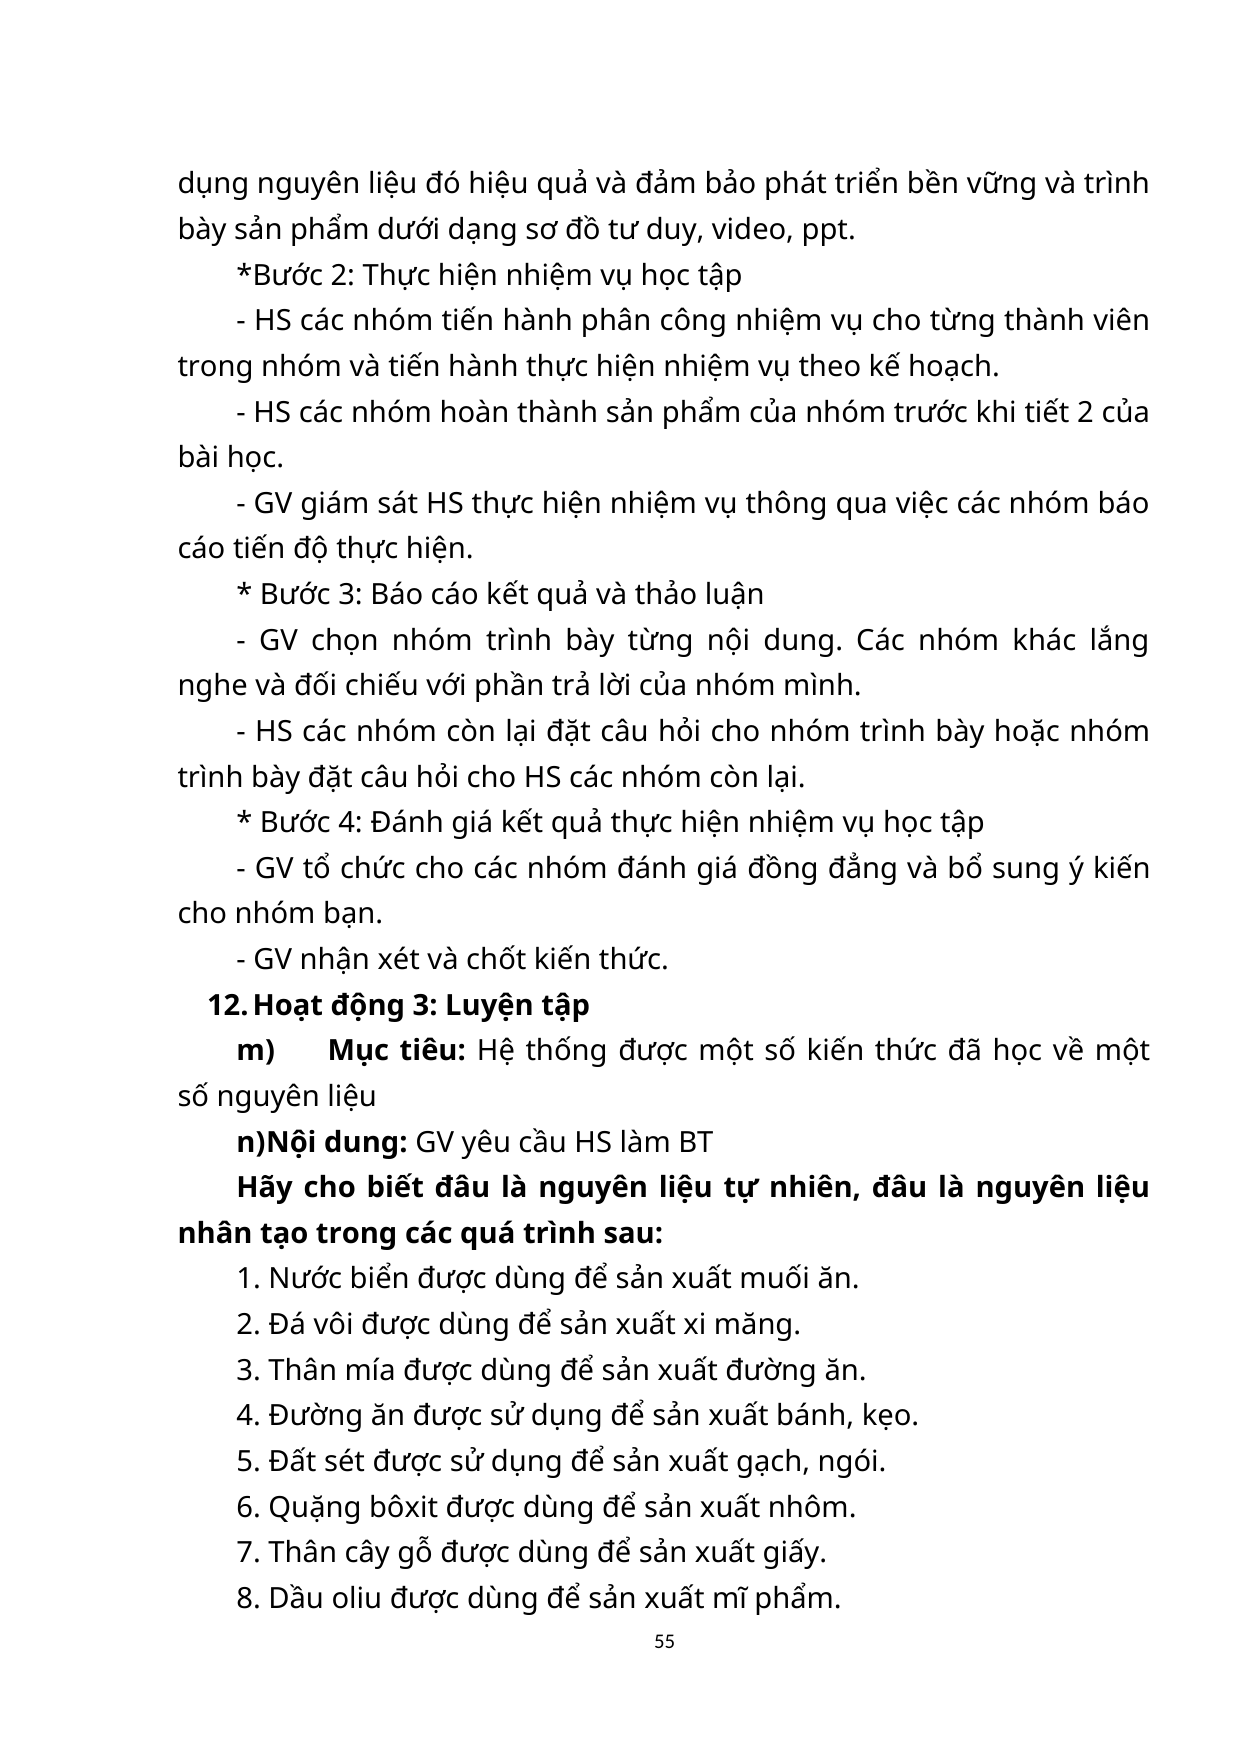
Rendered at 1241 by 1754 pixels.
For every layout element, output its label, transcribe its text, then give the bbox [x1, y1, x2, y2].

text 8. Dầu oliu được dùng để sản xuất mĩ phẩm. [177, 1577, 1152, 1617]
text - HS các nhóm còn lại đặt câu hỏi cho nhóm trình bày hoặc nhóm trình bày đặt câu hỏi cho HS các nhóm còn lại. [177, 710, 1152, 796]
text Hãy cho biết đâu là nguyên liệu tự nhiên, đâu là nguyên liệu nhân tạo trong các quá trình sau: [177, 1166, 1152, 1252]
list Mục tiêu: Hệ thống được một số kiến thức đã học về một số nguyên liệu [177, 1029, 1152, 1115]
text 7. Thân cây gỗ được dùng để sản xuất giấy. [177, 1531, 1152, 1571]
text *Bước 2: Thực hiện nhiệm vụ học tập [177, 254, 1152, 294]
list Nội dung: GV yêu cầu HS làm BT [177, 1121, 1152, 1161]
text 3. Thân mía được dùng để sản xuất đường ăn. [177, 1349, 1152, 1389]
list Hoạt động 3: Luyện tập [177, 984, 1152, 1024]
text - HS các nhóm hoàn thành sản phẩm của nhóm trước khi tiết 2 của bài học. [177, 391, 1152, 476]
text 6. Quặng bôxit được dùng để sản xuất nhôm. [177, 1486, 1152, 1526]
text - GV tổ chức cho các nhóm đánh giá đồng đẳng và bổ sung ý kiến cho nhóm bạn. [177, 847, 1152, 932]
text 1. Nước biển được dùng để sản xuất muối ăn. [177, 1258, 1152, 1297]
text * Bước 3: Báo cáo kết quả và thảo luận [177, 573, 1152, 613]
text - GV chọn nhóm trình bày từng nội dung. Các nhóm khác lắng nghe và đối chiếu với phần trả lời của nhóm mình. [177, 619, 1152, 704]
text * Bước 4: Đánh giá kết quả thực hiện nhiệm vụ học tập [177, 801, 1152, 841]
text - HS các nhóm tiến hành phân công nhiệm vụ cho từng thành viên trong nhóm và tiến hành thực hiện nhiệm vụ theo kế hoạch. [177, 299, 1152, 385]
text 5. Đất sét được sử dụng để sản xuất gạch, ngói. [177, 1440, 1152, 1480]
text - GV nhận xét và chốt kiến thức. [177, 938, 1152, 978]
text 4. Đường ăn được sử dụng để sản xuất bánh, kẹo. [177, 1394, 1152, 1434]
text - GV giám sát HS thực hiện nhiệm vụ thông qua việc các nhóm báo cáo tiến độ thực hiện. [177, 482, 1152, 567]
text 2. Đá vôi được dùng để sản xuất xi măng. [177, 1303, 1152, 1343]
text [177, 163, 1152, 248]
